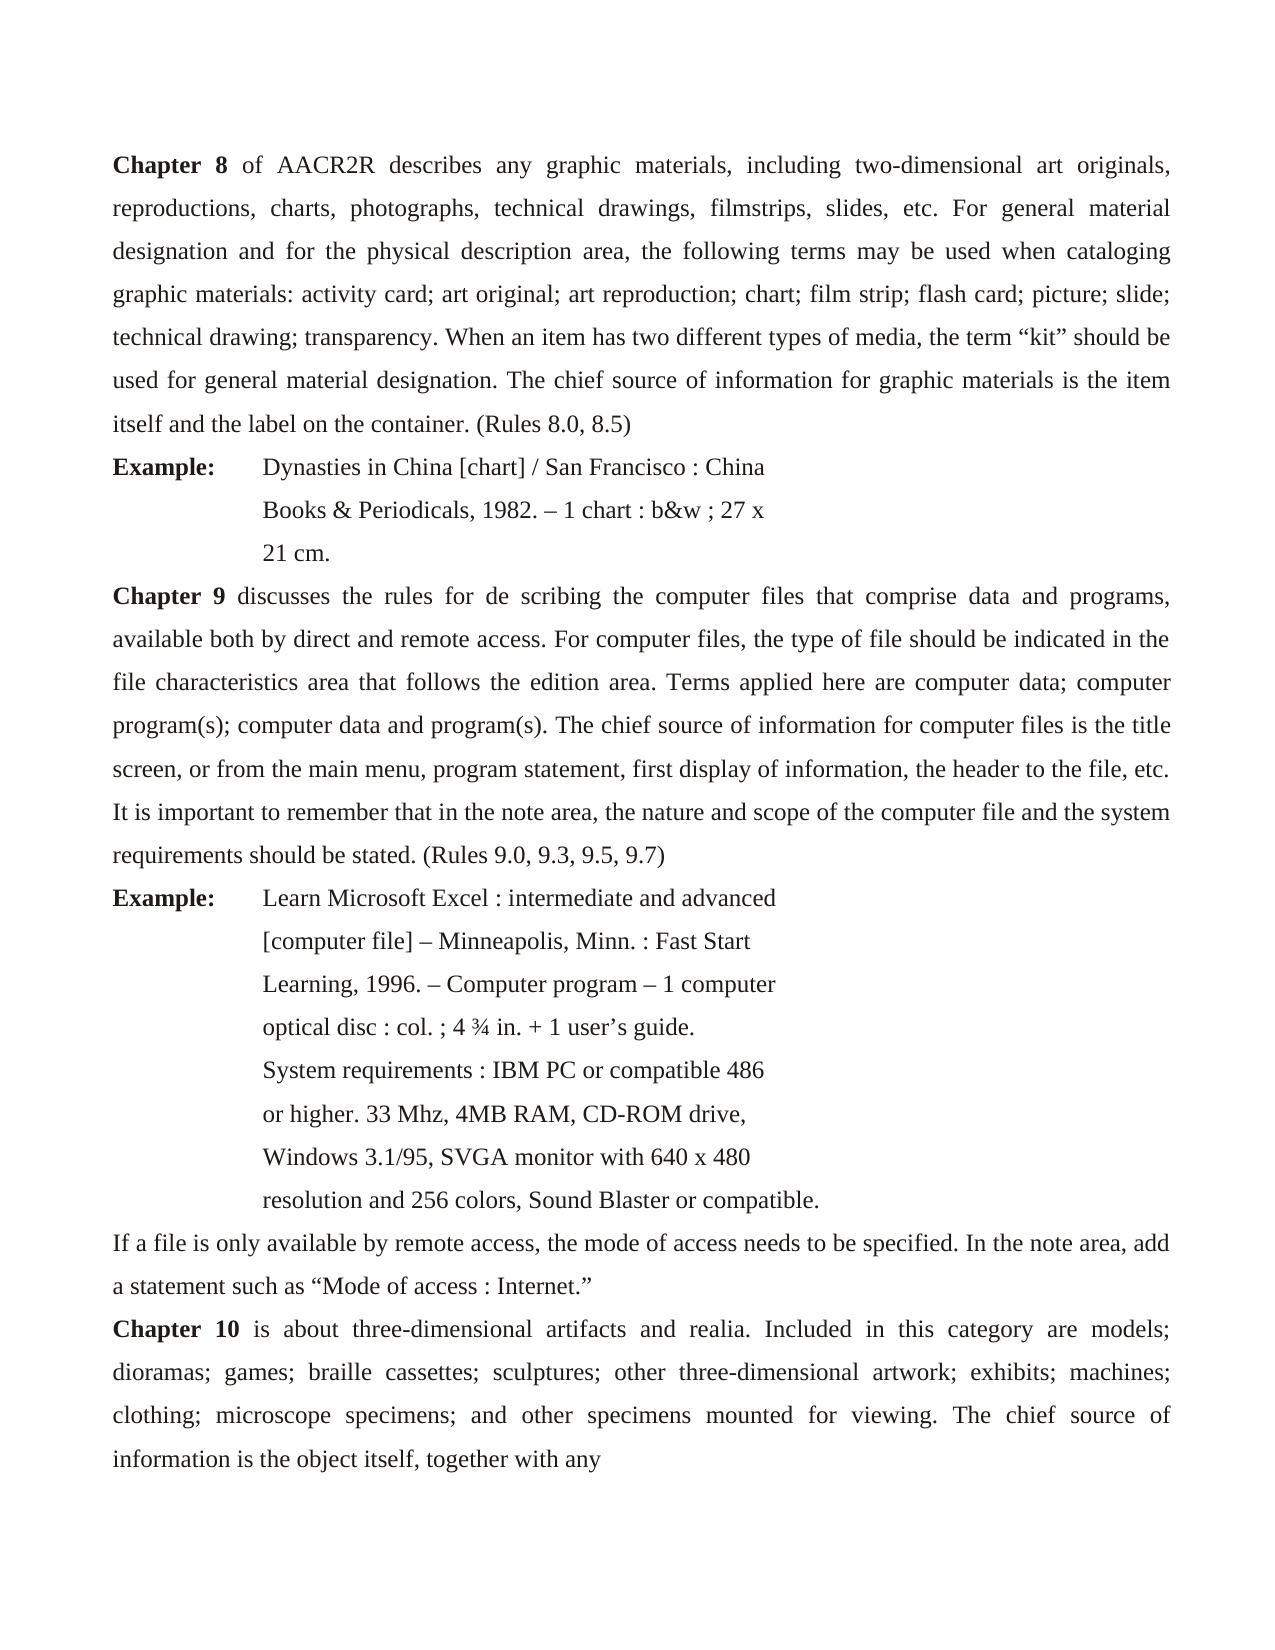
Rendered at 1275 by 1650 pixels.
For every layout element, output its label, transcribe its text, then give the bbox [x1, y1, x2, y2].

text 21 cm. [187, 538, 1172, 567]
text Example: Dynasties in China [chart] / San Francisco : China [112, 452, 1172, 481]
text If a file is only available by remote access, the mode of access needs to be specified. In the note area, add a statement such as “Mode of access : Internet.” [112, 1228, 1172, 1300]
text or higher. 33 Mhz, 4MB RAM, CD-ROM drive, [187, 1099, 1172, 1127]
text Learning, 1996. – Computer program – 1 computer [187, 969, 1172, 998]
text Chapter 9 discusses the rules for de scribing the computer files that comprise data and programs, available both by direct and remote access. For computer files, the type of file should be indicated in the file characteristics area that follows the edition area. Terms applied here are computer data; computer program(s); computer data and program(s). The chief source of information for computer files is the title screen, or from the main menu, program statement, first display of information, the header to the file, etc. It is important to remember that in the note area, the nature and scope of the computer file and the system requirements should be stated. (Rules 9.0, 9.3, 9.5, 9.7) [112, 581, 1172, 869]
text Windows 3.1/95, SVGA monitor with 640 x 480 [187, 1142, 1172, 1171]
text Chapter 10 is about three-dimensional artifacts and realia. Included in this category are models; dioramas; games; braille cassettes; sculptures; other three-dimensional artwork; exhibits; machines; clothing; microscope specimens; and other specimens mounted for viewing. The chief source of information is the object itself, together with any [112, 1314, 1172, 1472]
text System requirements : IBM PC or compatible 486 [187, 1056, 1172, 1084]
text [computer file] – Minneapolis, Minn. : Fast Start [187, 926, 1172, 955]
text Example: Learn Microsoft Excel : intermediate and advanced [112, 883, 1172, 912]
text Books & Periodicals, 1982. – 1 chart : b&w ; 27 x [187, 495, 1172, 524]
text Chapter 8 of AACR2R describes any graphic materials, including two-dimensional art originals, reproductions, charts, photographs, technical drawings, filmstrips, slides, etc. For general material designation and for the physical description area, the following terms may be used when cataloging graphic materials: activity card; art original; art reproduction; chart; film strip; flash card; picture; slide; technical drawing; transparency. When an item has two different types of media, the term “kit” should be used for general material designation. The chief source of information for graphic materials is the item itself and the label on the container. (Rules 8.0, 8.5) [112, 150, 1172, 437]
text optical disc : col. ; 4 ¾ in. + 1 user’s guide. [187, 1012, 1172, 1041]
text resolution and 256 colors, Sound Blaster or compatible. [187, 1185, 1172, 1214]
